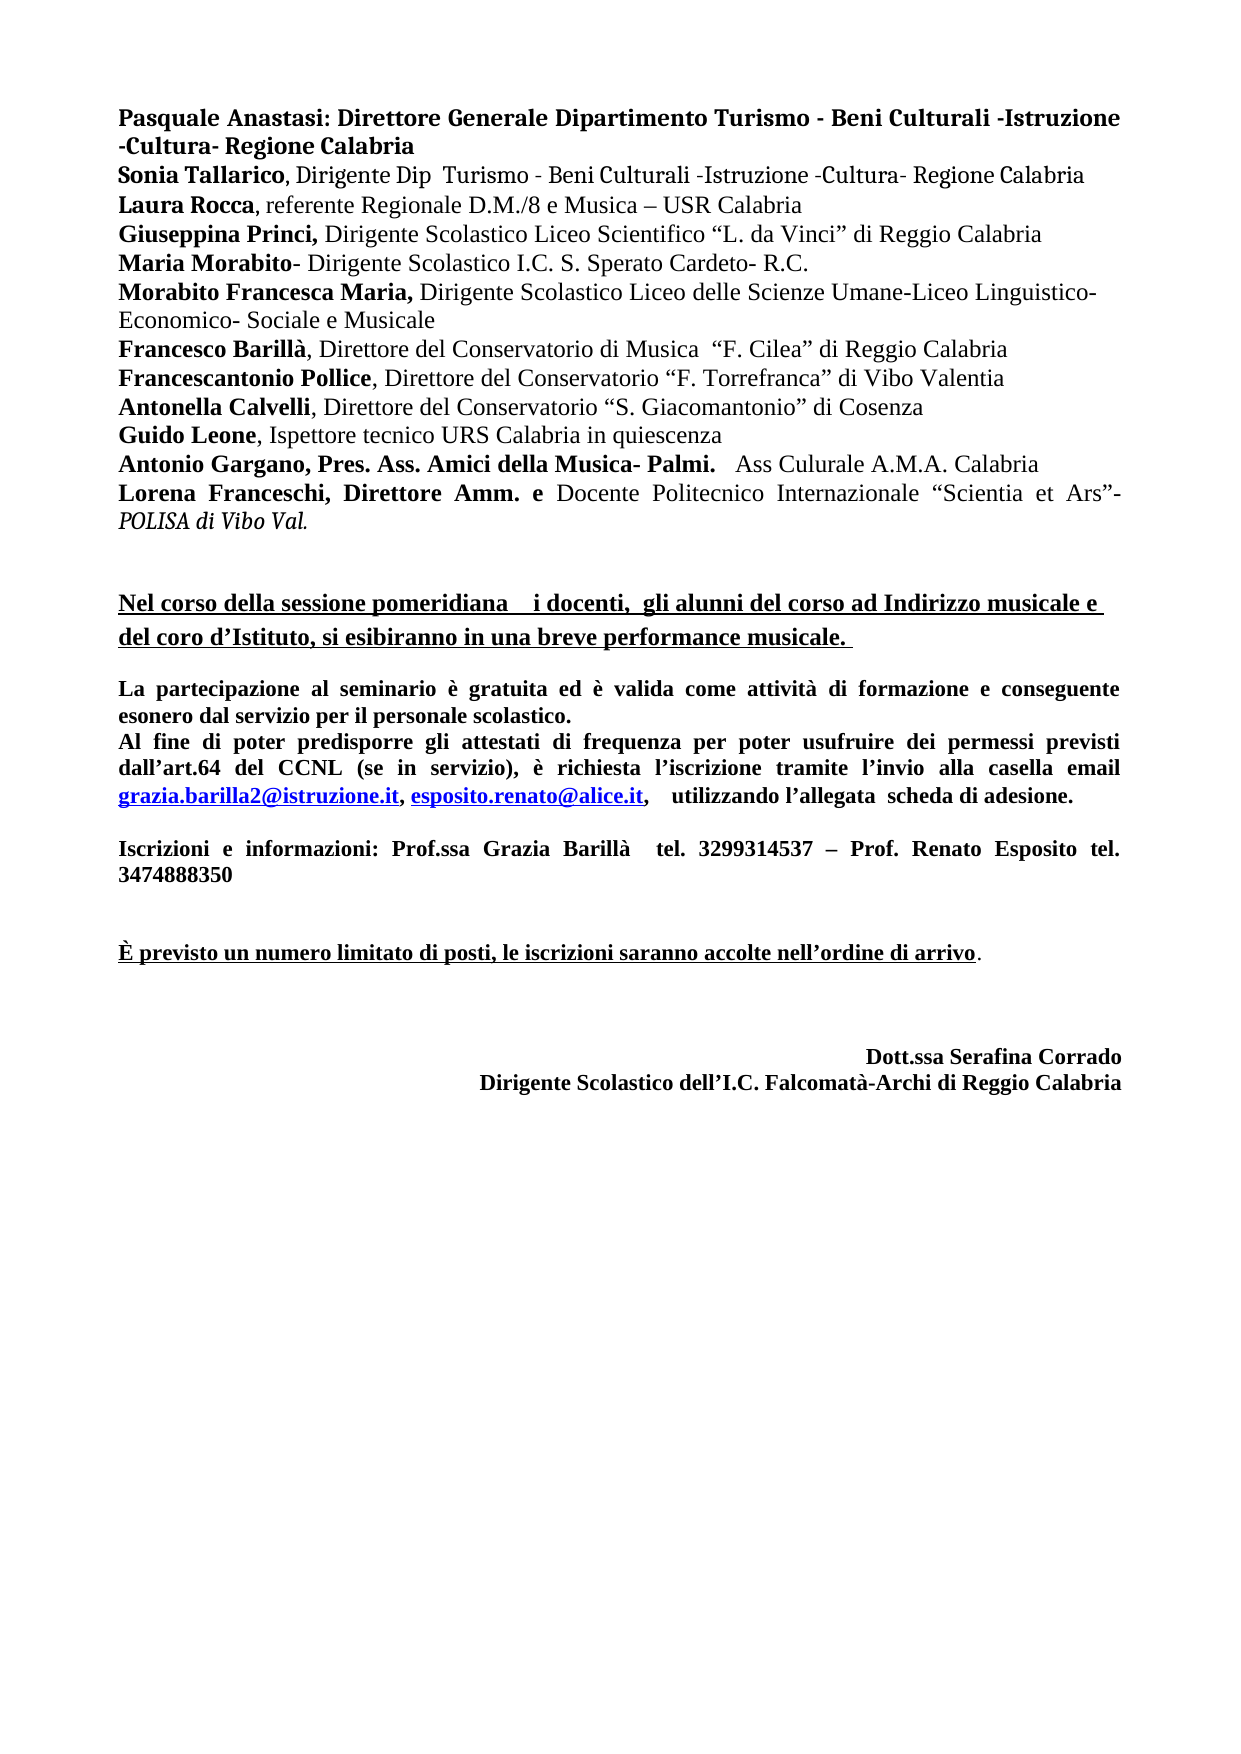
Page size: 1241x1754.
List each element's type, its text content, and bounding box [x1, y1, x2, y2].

text Dirigente Scolastico dell’I.C. Falcomatà-Archi di Reggio Calabria [118, 1069, 1122, 1096]
text Guido Leone, Ispettore tecnico URS Calabria in quiescenza [118, 421, 1122, 449]
text Maria Morabito- Dirigente Scolastico I.C. S. Sperato Cardeto- R.C. [118, 248, 1122, 277]
text Morabito Francesca Maria, Dirigente Scolastico Liceo delle Scienze Umane-Liceo Linguistico- Economico- Sociale e Musicale [118, 277, 1122, 334]
text Giuseppina Princi, Dirigente Scolastico Liceo Scientifico “L. da Vinci” di Reggio Calabria [118, 219, 1122, 248]
text Pasquale Anastasi: Direttore Generale Dipartimento Turismo - Beni Culturali -Istruzione -Cultura- Regione Calabria [118, 103, 1122, 161]
text Francesco Barillà, Direttore del Conservatorio di Musica “F. Cilea” di Reggio Calabria [118, 334, 1122, 363]
text Nel corso della sessione pomeridiana i docenti, gli alunni del corso ad Indirizzo musicale e del coro d’Istituto, si esibiranno in una breve performance musicale. [118, 588, 1122, 650]
text Al fine di poter predisporre gli attestati di frequenza per poter usufruire dei permessi previsti dall’art.64 del CCNL (se in servizio), è richiesta l’iscrizione tramite l’invio alla casella email grazia.barilla2@istruzione.it, esposito.renato@alice.it, utilizzando l’allegata scheda di adesione. [118, 728, 1122, 809]
text È previsto un numero limitato di posti, le iscrizioni saranno accolte nell’ordine di arrivo. [118, 939, 1093, 966]
text Laura Rocca, referente Regionale D.M./8 e Musica – USR Calabria [118, 190, 1122, 219]
text Lorena Franceschi, Direttore Amm. e Docente Politecnico Internazionale “Scientia et Ars”-POLISA di Vibo Val. [118, 478, 1122, 536]
text Sonia Tallarico, Dirigente Dip Turismo - Beni Culturali -Istruzione -Cultura- Regione Calabria [118, 161, 1122, 190]
text Francescantonio Pollice, Direttore del Conservatorio “F. Torrefranca” di Vibo Valentia [118, 363, 1122, 392]
text Antonio Gargano, Pres. Ass. Amici della Musica- Palmi. Ass Culurale A.M.A. Calabria [118, 449, 1122, 478]
text Iscrizioni e informazioni: Prof.ssa Grazia Barillà tel. 3299314537 – Prof. Renato Esposito tel. 3474888350 [118, 835, 1122, 888]
text La partecipazione al seminario è gratuita ed è valida come attività di formazione e conseguente esonero dal servizio per il personale scolastico. [118, 675, 1122, 728]
text Dott.ssa Serafina Corrado [118, 1043, 1122, 1069]
text Antonella Calvelli, Direttore del Conservatorio “S. Giacomantonio” di Cosenza [118, 392, 1122, 421]
